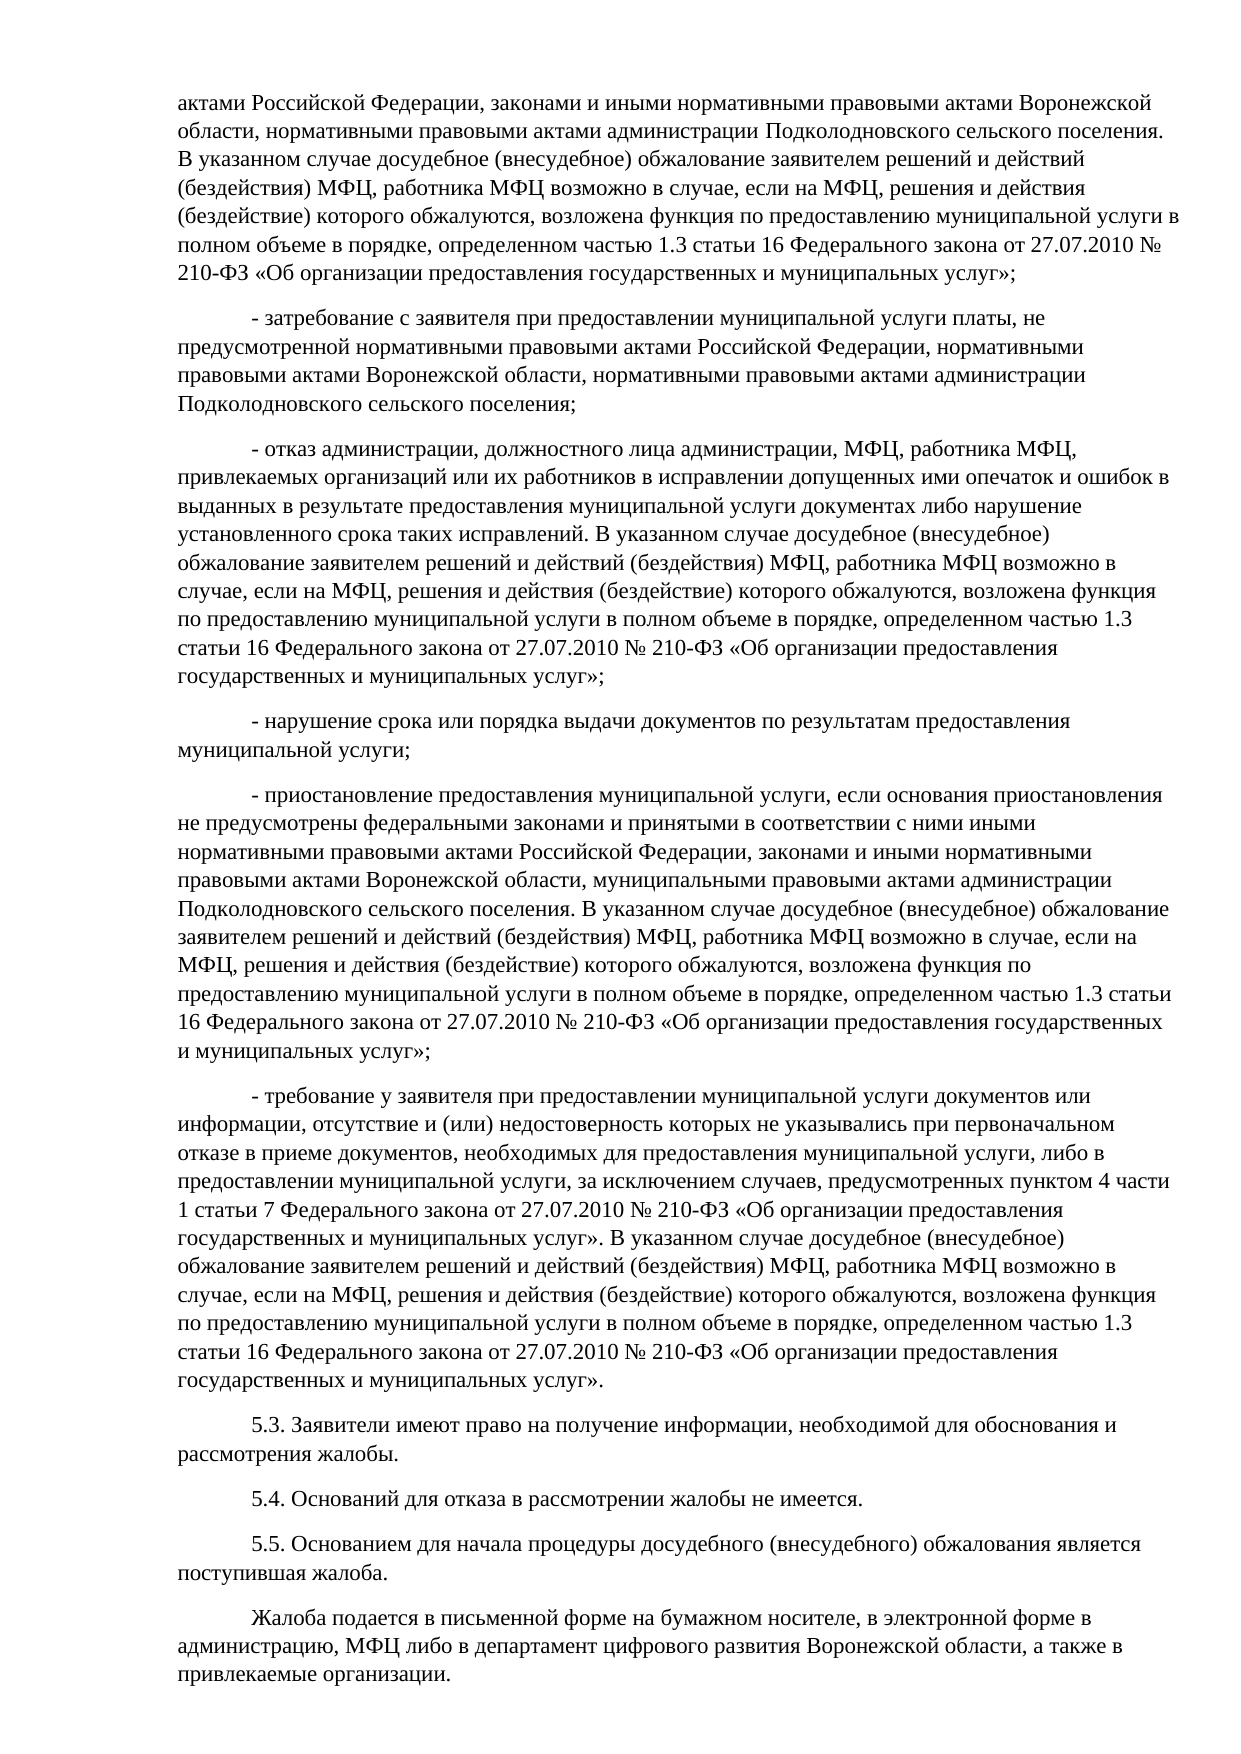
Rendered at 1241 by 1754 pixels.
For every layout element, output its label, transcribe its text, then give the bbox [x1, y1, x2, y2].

text 5.3. Заявители имеют право на получение информации, необходимой для обоснования и рассмотрения жалобы. [177, 1411, 1181, 1466]
text Жалоба подается в письменной форме на бумажном носителе, в электронной форме в администрацию, МФЦ либо в департамент цифрового развития Воронежской области, а также в привлекаемые организации. [177, 1604, 1181, 1687]
text - затребование с заявителя при предоставлении муниципальной услуги платы, не предусмотренной нормативными правовыми актами Российской Федерации, нормативными правовыми актами Воронежской области, нормативными правовыми актами администрации Подколодновского сельского поселения; [177, 304, 1181, 416]
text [177, 89, 1181, 286]
text - требование у заявителя при предоставлении муниципальной услуги документов или информации, отсутствие и (или) недостоверность которых не указывались при первоначальном отказе в приеме документов, необходимых для предоставления муниципальной услуги, либо в предоставлении муниципальной услуги, за исключением случаев, предусмотренных пунктом 4 части 1 статьи 7 Федерального закона от 27.07.2010 № 210-ФЗ «Об организации предоставления государственных и муниципальных услуг». В указанном случае досудебное (внесудебное) обжалование заявителем решений и действий (бездействия) МФЦ, работника МФЦ возможно в случае, если на МФЦ, решения и действия (бездействие) которого обжалуются, возложена функция по предоставлению муниципальной услуги в полном объеме в порядке, определенном частью 1.3 статьи 16 Федерального закона от 27.07.2010 № 210-ФЗ «Об организации предоставления государственных и муниципальных услуг». [177, 1082, 1181, 1393]
text - нарушение срока или порядка выдачи документов по результатам предоставления муниципальной услуги; [177, 707, 1181, 762]
text - приостановление предоставления муниципальной услуги, если основания приостановления не предусмотрены федеральными законами и принятыми в соответствии с ними иными нормативными правовыми актами Российской Федерации, законами и иными нормативными правовыми актами Воронежской области, муниципальными правовыми актами администрации Подколодновского сельского поселения. В указанном случае досудебное (внесудебное) обжалование заявителем решений и действий (бездействия) МФЦ, работника МФЦ возможно в случае, если на МФЦ, решения и действия (бездействие) которого обжалуются, возложена функция по предоставлению муниципальной услуги в полном объеме в порядке, определенном частью 1.3 статьи 16 Федерального закона от 27.07.2010 № 210-ФЗ «Об организации предоставления государственных и муниципальных услуг»; [177, 781, 1181, 1063]
text 5.5. Основанием для начала процедуры досудебного (внесудебного) обжалования является поступившая жалоба. [177, 1530, 1181, 1585]
text - отказ администрации, должностного лица администрации, МФЦ, работника МФЦ, привлекаемых организаций или их работников в исправлении допущенных ими опечаток и ошибок в выданных в результате предоставления муниципальной услуги документах либо нарушение установленного срока таких исправлений. В указанном случае досудебное (внесудебное) обжалование заявителем решений и действий (бездействия) МФЦ, работника МФЦ возможно в случае, если на МФЦ, решения и действия (бездействие) которого обжалуются, возложена функция по предоставлению муниципальной услуги в полном объеме в порядке, определенном частью 1.3 статьи 16 Федерального закона от 27.07.2010 № 210-ФЗ «Об организации предоставления государственных и муниципальных услуг»; [177, 435, 1181, 689]
text 5.4. Оснований для отказа в рассмотрении жалобы не имеется. [177, 1485, 1181, 1511]
